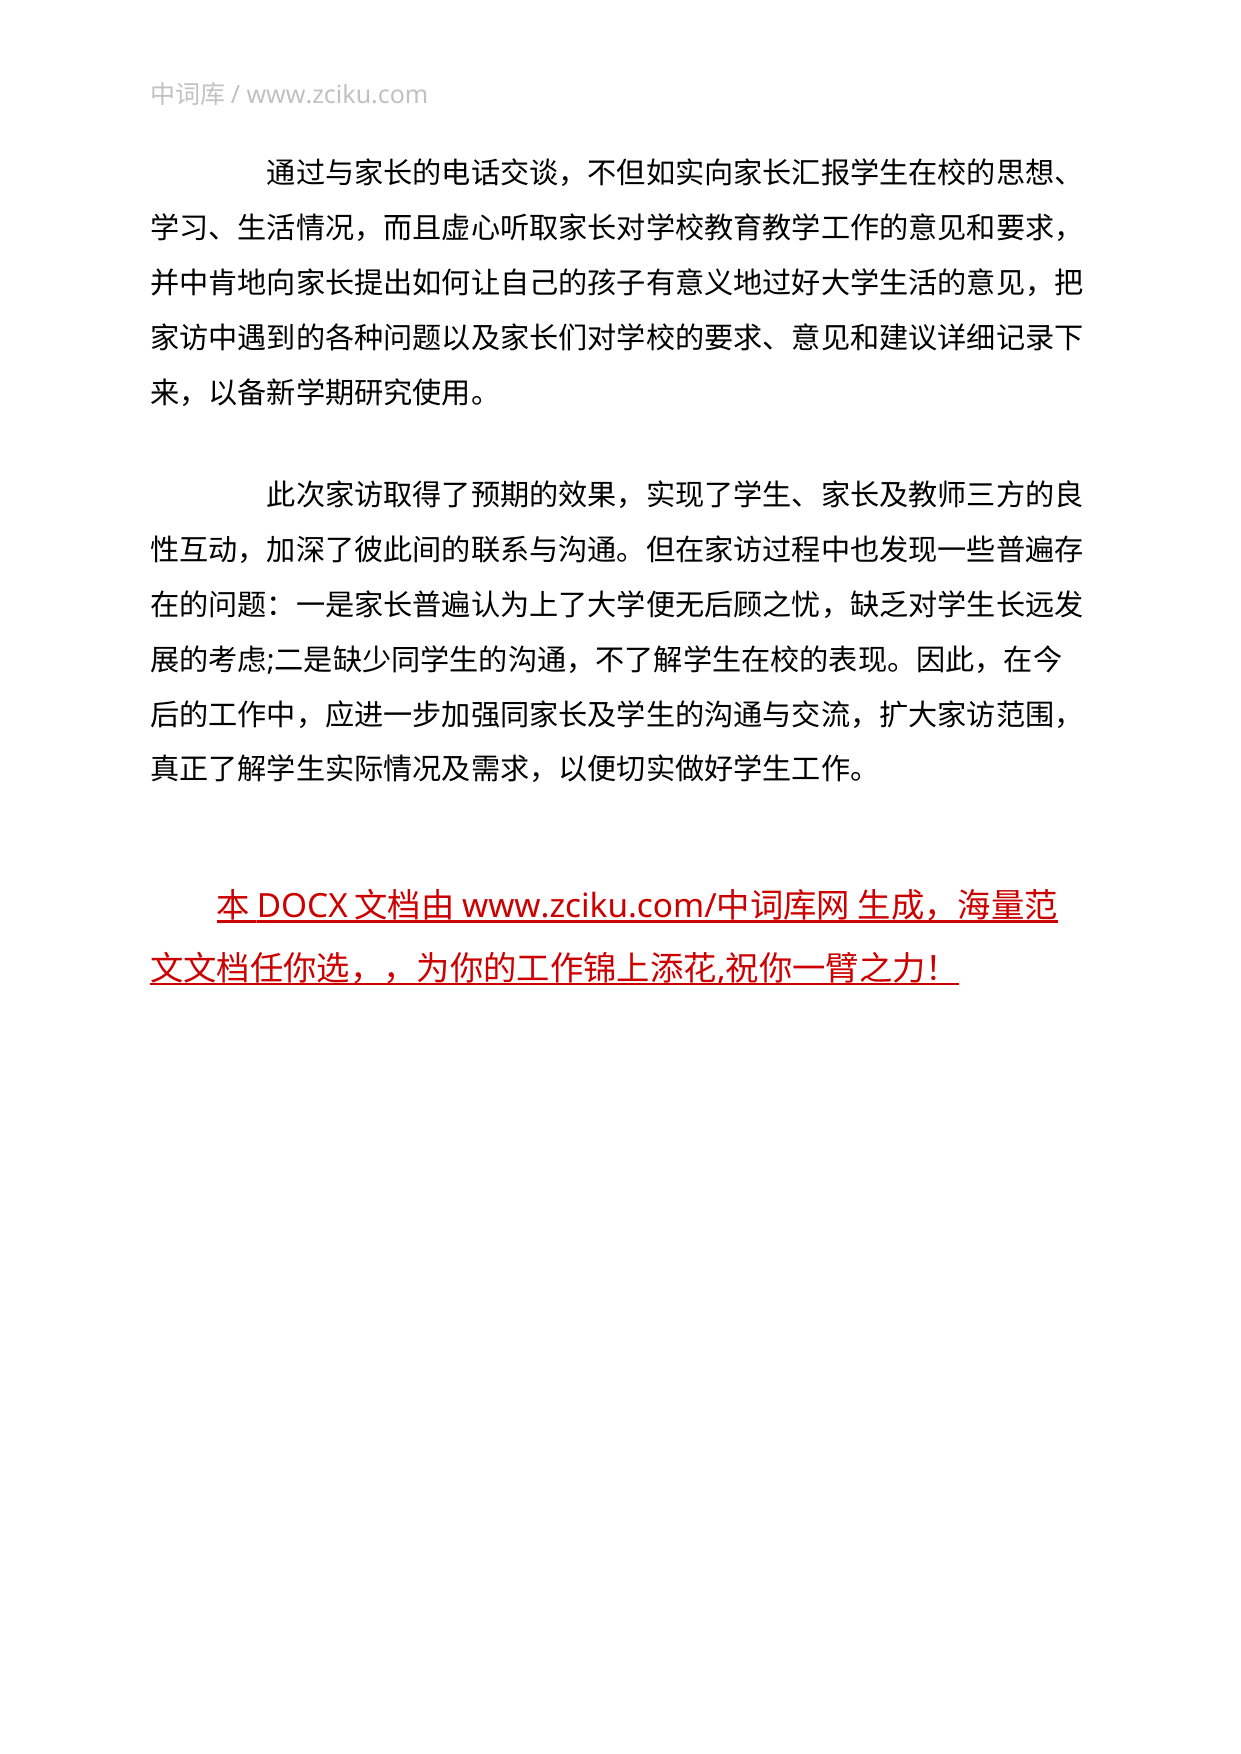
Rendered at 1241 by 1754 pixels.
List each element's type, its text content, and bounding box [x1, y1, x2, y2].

text 本DOCX文档由 www.zciku.com/中词库网 生成，海量范文文档任你选，，为你的工作锦上添花,祝你一臂之力！ [150, 879, 1090, 990]
text 此次家访取得了预期的效果，实现了学生、家长及教师三方的良性互动，加深了彼此间的联系与沟通。但在家访过程中也发现一些普遍存在的问题：一是家长普遍认为上了大学便无后顾之忧，缺乏对学生长远发展的考虑;二是缺少同学生的沟通，不了解学生在校的表现。因此，在今后的工作中，应进一步加强同家长及学生的沟通与交流，扩大家访范围，真正了解学生实际情况及需求，以便切实做好学生工作。 [150, 471, 1090, 788]
text 通过与家长的电话交谈，不但如实向家长汇报学生在校的思想、学习、生活情况，而且虚心听取家长对学校教育教学工作的意见和要求，并中肯地向家长提出如何让自己的孩子有意义地过好大学生活的意见，把家访中遇到的各种问题以及家长们对学校的要求、意见和建议详细记录下来，以备新学期研究使用。 [150, 150, 1090, 412]
